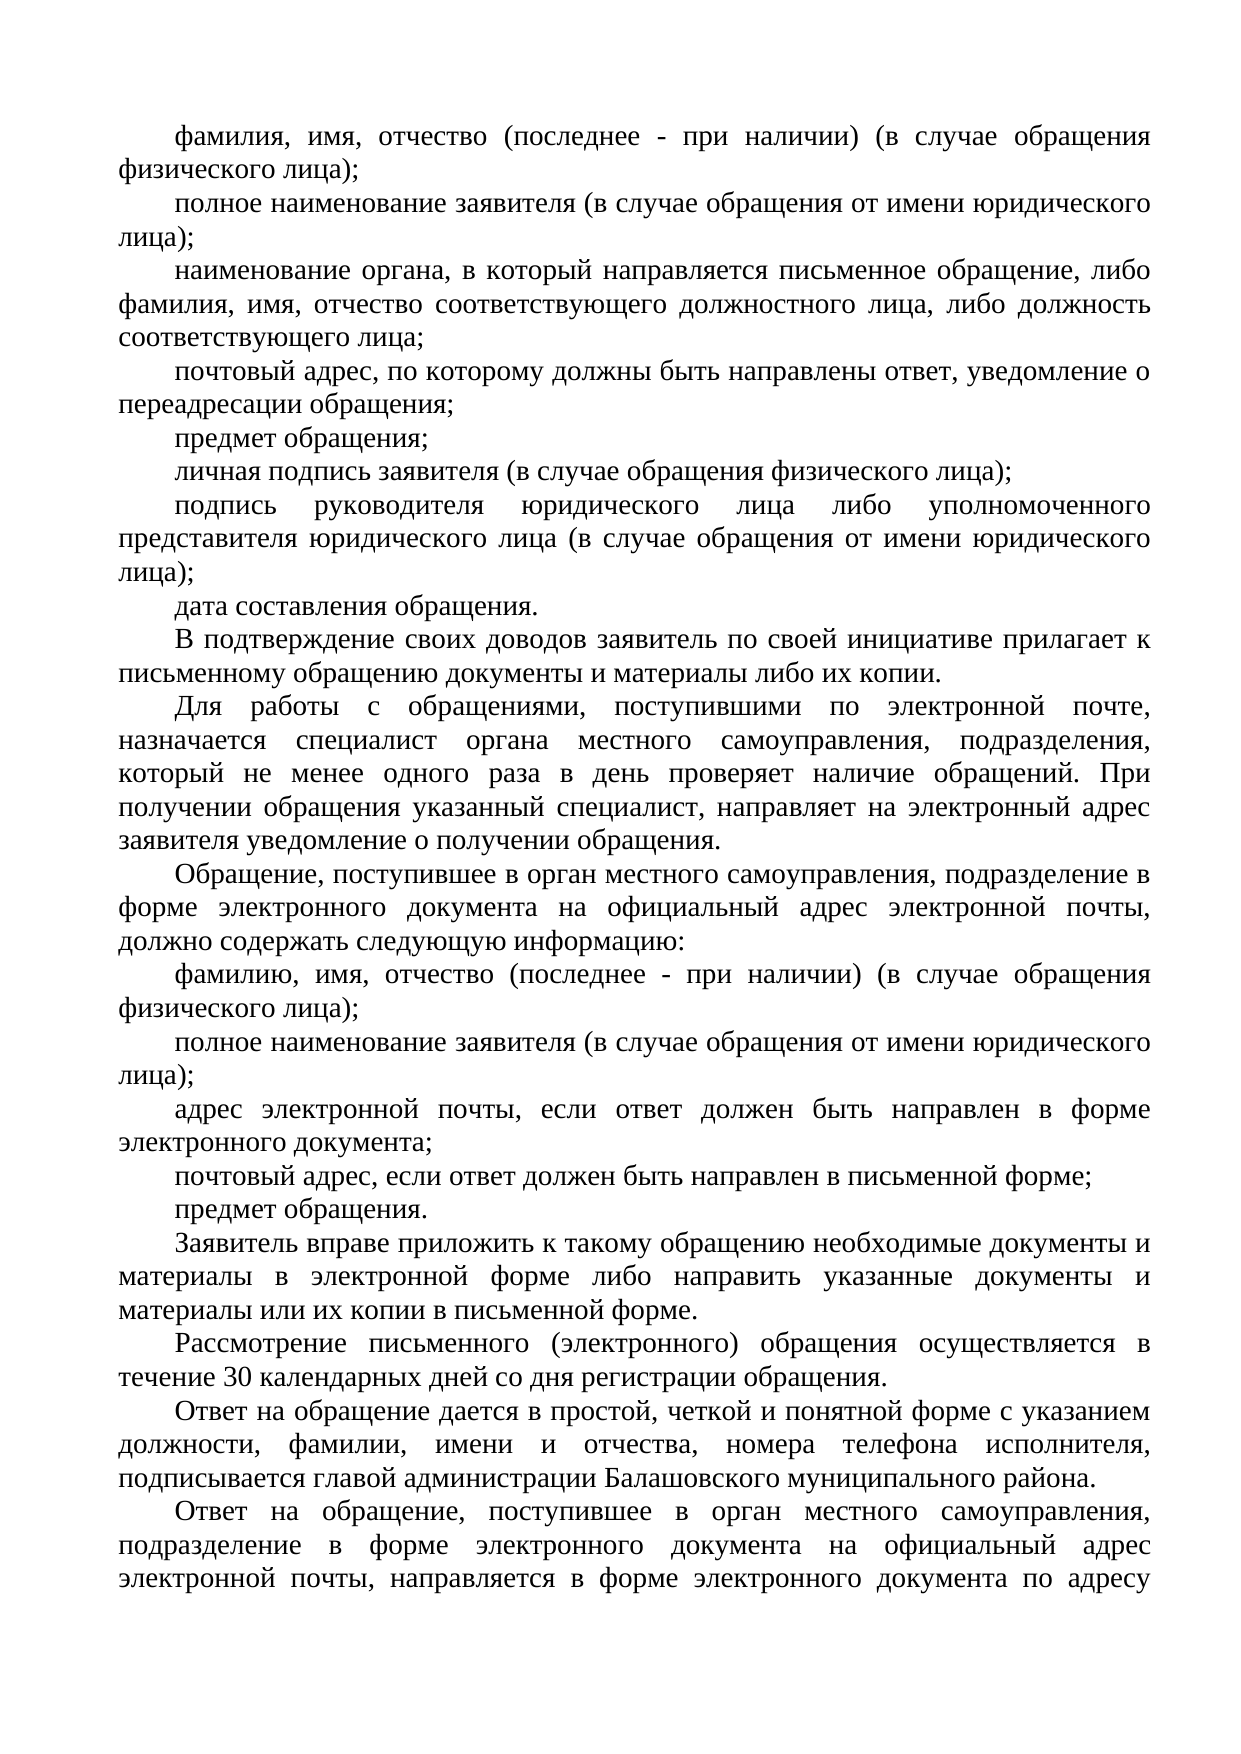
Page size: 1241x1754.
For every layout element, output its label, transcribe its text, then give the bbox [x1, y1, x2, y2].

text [118, 1493, 1152, 1594]
text Ответ на обращение дается в простой, четкой и понятной форме с указанием должности, фамилии, имени и отчества, номера телефона исполнителя, подписывается главой администрации Балашовского муниципального района. [118, 1393, 1152, 1493]
text предмет обращения. [118, 1191, 1152, 1225]
text Заявитель вправе приложить к такому обращению необходимые документы и материалы в электронной форме либо направить указанные документы и материалы или их копии в письменной форме. [118, 1225, 1152, 1326]
text Обращение, поступившее в орган местного самоуправления, подразделение в форме электронного документа на официальный адрес электронной почты, должно содержать следующую информацию: [118, 856, 1152, 957]
text фамилия, имя, отчество (последнее - при наличии) (в случае обращения физического лица); [118, 118, 1152, 185]
text предмет обращения; [118, 420, 1152, 453]
text наименование органа, в который направляется письменное обращение, либо фамилия, имя, отчество соответствующего должностного лица, либо должность соответствующего лица; [118, 252, 1152, 353]
text почтовый адрес, если ответ должен быть направлен в письменной форме; [118, 1158, 1152, 1191]
text личная подпись заявителя (в случае обращения физического лица); [118, 453, 1152, 487]
text полное наименование заявителя (в случае обращения от имени юридического лица); [118, 185, 1152, 252]
text адрес электронной почты, если ответ должен быть направлен в форме электронного документа; [118, 1091, 1152, 1158]
text Для работы с обращениями, поступившими по электронной почте, назначается специалист органа местного самоуправления, подразделения, который не менее одного раза в день проверяет наличие обращений. При получении обращения указанный специалист, направляет на электронный адрес заявителя уведомление о получении обращения. [118, 688, 1152, 856]
text дата составления обращения. [118, 588, 1152, 621]
text В подтверждение своих доводов заявитель по своей инициативе прилагает к письменному обращению документы и материалы либо их копии. [118, 621, 1152, 688]
text подпись руководителя юридического лица либо уполномоченного представителя юридического лица (в случае обращения от имени юридического лица); [118, 487, 1152, 588]
text Рассмотрение письменного (электронного) обращения осуществляется в течение 30 календарных дней со дня регистрации обращения. [118, 1326, 1152, 1393]
text полное наименование заявителя (в случае обращения от имени юридического лица); [118, 1024, 1152, 1091]
text почтовый адрес, по которому должны быть направлены ответ, уведомление о переадресации обращения; [118, 353, 1152, 420]
text фамилию, имя, отчество (последнее - при наличии) (в случае обращения физического лица); [118, 957, 1152, 1024]
